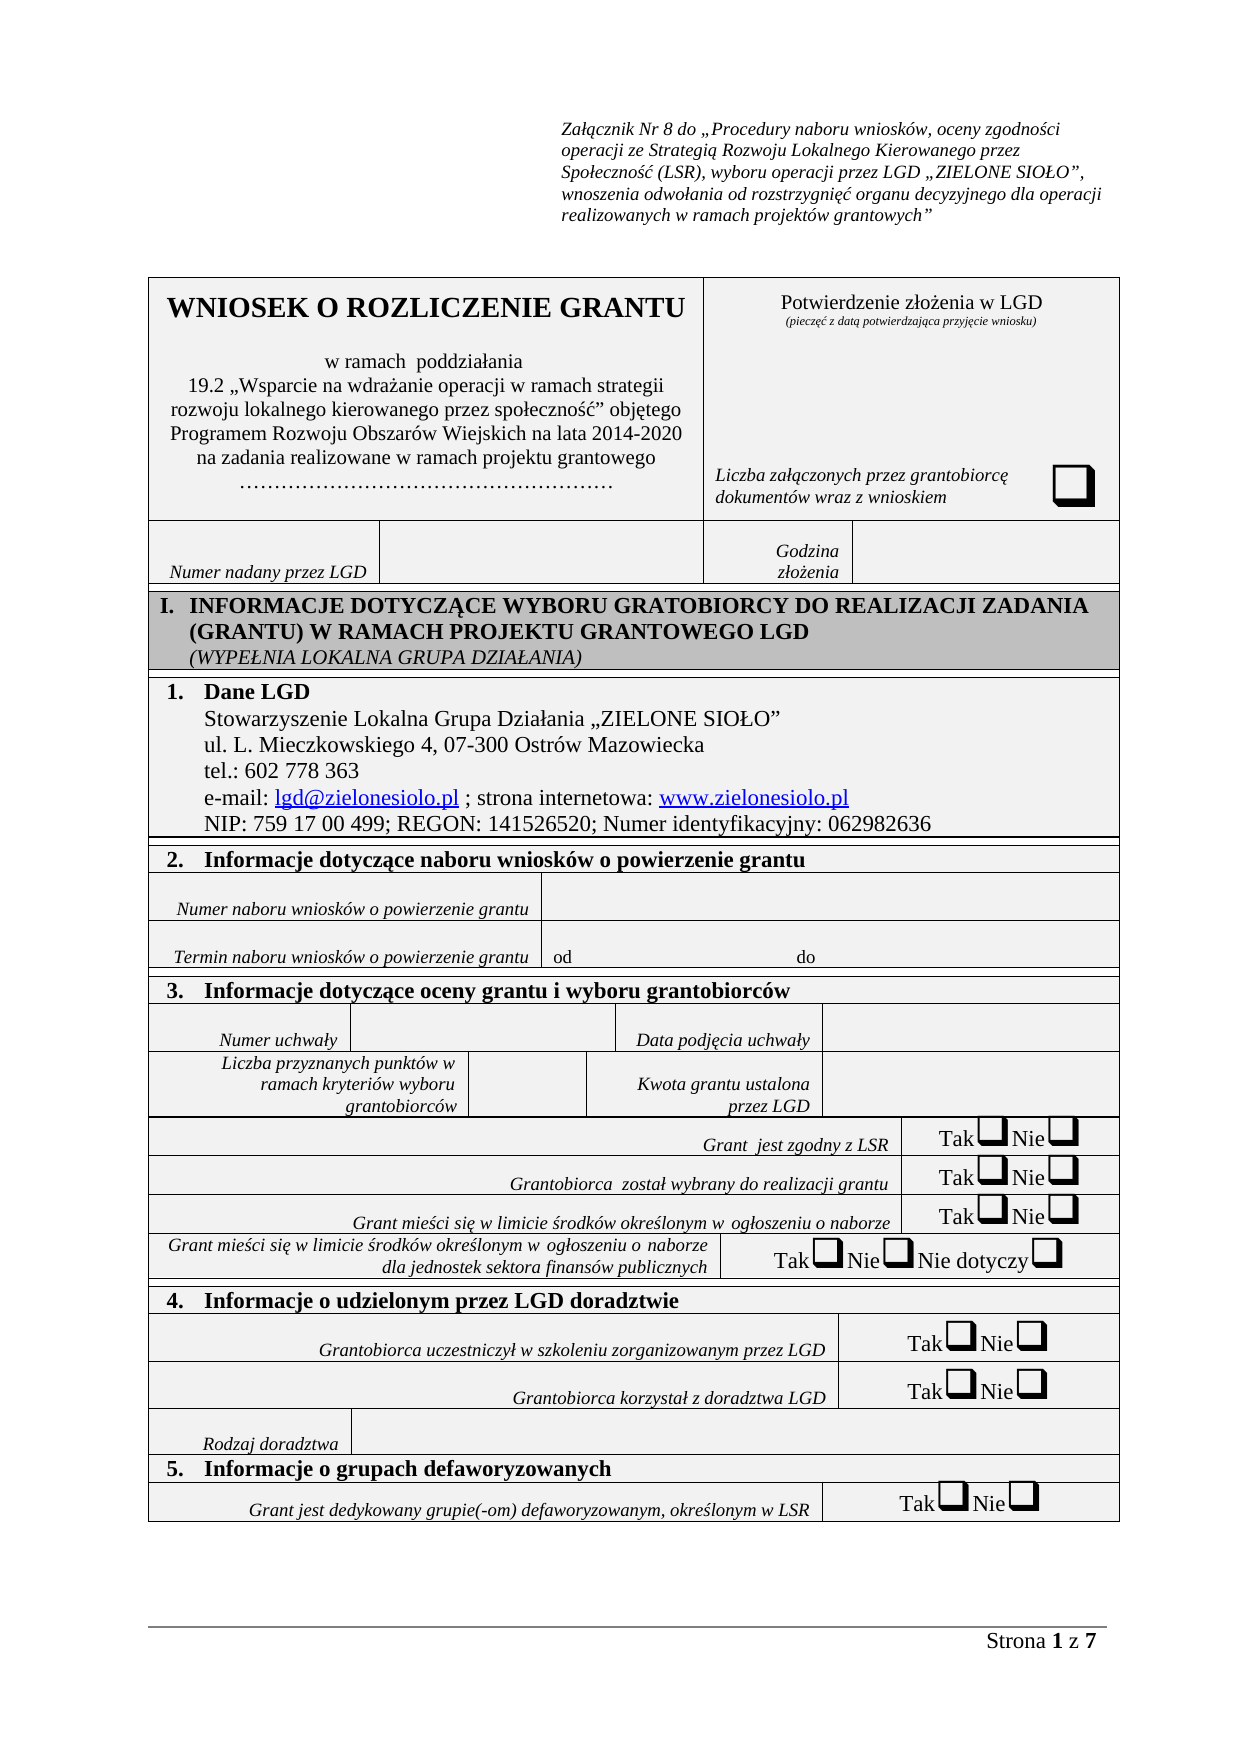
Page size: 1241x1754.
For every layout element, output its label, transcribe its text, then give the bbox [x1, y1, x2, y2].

table_cell Grant jest zgodny z LSR [149, 1118, 901, 1155]
table_cell Grantobiorca korzystał z doradztwa LGD [149, 1362, 838, 1408]
table_cell Numer naboru wniosków o powierzenie grantu [149, 873, 541, 920]
table_cell TakNie [839, 1314, 1119, 1361]
table_cell INFORMACJE DOTYCZĄCE WYBORU GRATOBIORCY DO REALIZACJI ZADANIA (GRANTU) W RAMACH PROJEKTU GRANTOWEGO LGD (WYPEŁNIA LOKALNA GRUPA DZIAŁANIA) [149, 592, 1119, 669]
table_cell [149, 838, 1119, 845]
table_header Potwierdzenie złożenia w LGD (pieczęć z datą potwierdzająca przyjęcie wniosku) [704, 278, 1119, 451]
table_cell Numer uchwały [149, 1004, 350, 1051]
table_cell [149, 670, 1119, 677]
table_cell [149, 968, 1119, 976]
table_cell [351, 1004, 615, 1051]
table_cell Grant mieści się w limicie środków określonym w ogłoszeniu o naborze dla jednostek sektora finansów publicznych [149, 1234, 720, 1277]
table_cell Grant jest dedykowany grupie(-om) defaworyzowanym, określonym w LSR [149, 1483, 822, 1521]
table_cell [380, 521, 703, 583]
table_cell Liczba przyznanych punktów w ramach kryteriów wyboru grantobiorców [149, 1052, 468, 1116]
table_cell Kwota grantu ustalona przez LGD [587, 1052, 822, 1116]
table_cell [149, 584, 1119, 591]
table_cell Dane LGD Stowarzyszenie Lokalna Grupa Działania „ZIELONE SIOŁO” ul. L. Mieczkowskiego 4, 07-300 Ostrów Mazowiecka tel.: 602 778 363 e-mail: lgd@zielonesiolo.pl ; strona internetowa: www.zielonesiolo.pl NIP: 759 17 00 499; REGON: 141526520; Numer identyfikacyjny: 062982636 [149, 678, 1119, 836]
table_cell TakNieNie dotyczy [721, 1234, 1119, 1277]
table_cell TakNie [902, 1118, 1119, 1155]
table_cell Grantobiorca został wybrany do realizacji grantu [149, 1156, 901, 1194]
table_cell TakNie [839, 1362, 1119, 1408]
table_cell Godzina złożenia [704, 521, 852, 583]
table_cell od do [542, 921, 1119, 967]
text Załącznik Nr 8 do „Procedury naboru wniosków, oceny zgodności operacji ze Strategią Rozwoju Lokalnego Kierowanego przez Społeczność (LSR), wyboru operacji przez LGD „ZIELONE SIOŁO”, wnoszenia odwołania od rozstrzygnięć organu decyzyjnego dla operacji realizowanych w ramach projektów grantowych” [561, 118, 1107, 226]
table_cell [823, 1004, 1119, 1051]
table_cell Informacje dotyczące naboru wniosków o powierzenie grantu [149, 846, 1119, 872]
table_cell Informacje o grupach defaworyzowanych [149, 1455, 1119, 1482]
table_cell TakNie [823, 1483, 1119, 1521]
table_cell Grant mieści się w limicie środków określonym w ogłoszeniu o naborze [149, 1195, 901, 1233]
table_cell Informacje o udzielonym przez LGD doradztwie [149, 1287, 1119, 1313]
table_cell [823, 1052, 1119, 1116]
table_cell [469, 1052, 586, 1116]
table_header WNIOSEK O ROZLICZENIE GRANTU w ramach poddziałania 19.2 „Wsparcie na wdrażanie operacji w ramach strategii rozwoju lokalnego kierowanego przez społeczność” objętego Programem Rozwoju Obszarów Wiejskich na lata 2014-2020 na zadania realizowane w ramach projektu grantowego ……………………………………………… [149, 278, 703, 520]
table_cell TakNie [902, 1156, 1119, 1194]
table_cell [853, 521, 1119, 583]
table_cell [352, 1409, 1119, 1454]
table_cell Grantobiorca uczestniczył w szkoleniu zorganizowanym przez LGD [149, 1314, 838, 1361]
table_cell Rodzaj doradztwa [149, 1409, 351, 1454]
table_cell Informacje dotyczące oceny grantu i wyboru grantobiorców [149, 977, 1119, 1003]
table_cell [542, 873, 1119, 920]
table_cell Termin naboru wniosków o powierzenie grantu [149, 921, 541, 967]
table_cell Liczba załączonych przez grantobiorcę dokumentów wraz z wnioskiem [704, 451, 1029, 520]
table_cell Data podjęcia uchwały [616, 1004, 822, 1051]
table_cell TakNie [902, 1195, 1119, 1233]
table_cell [1029, 451, 1119, 520]
table_cell [149, 1279, 1119, 1286]
table_cell Numer nadany przez LGD [149, 521, 379, 583]
